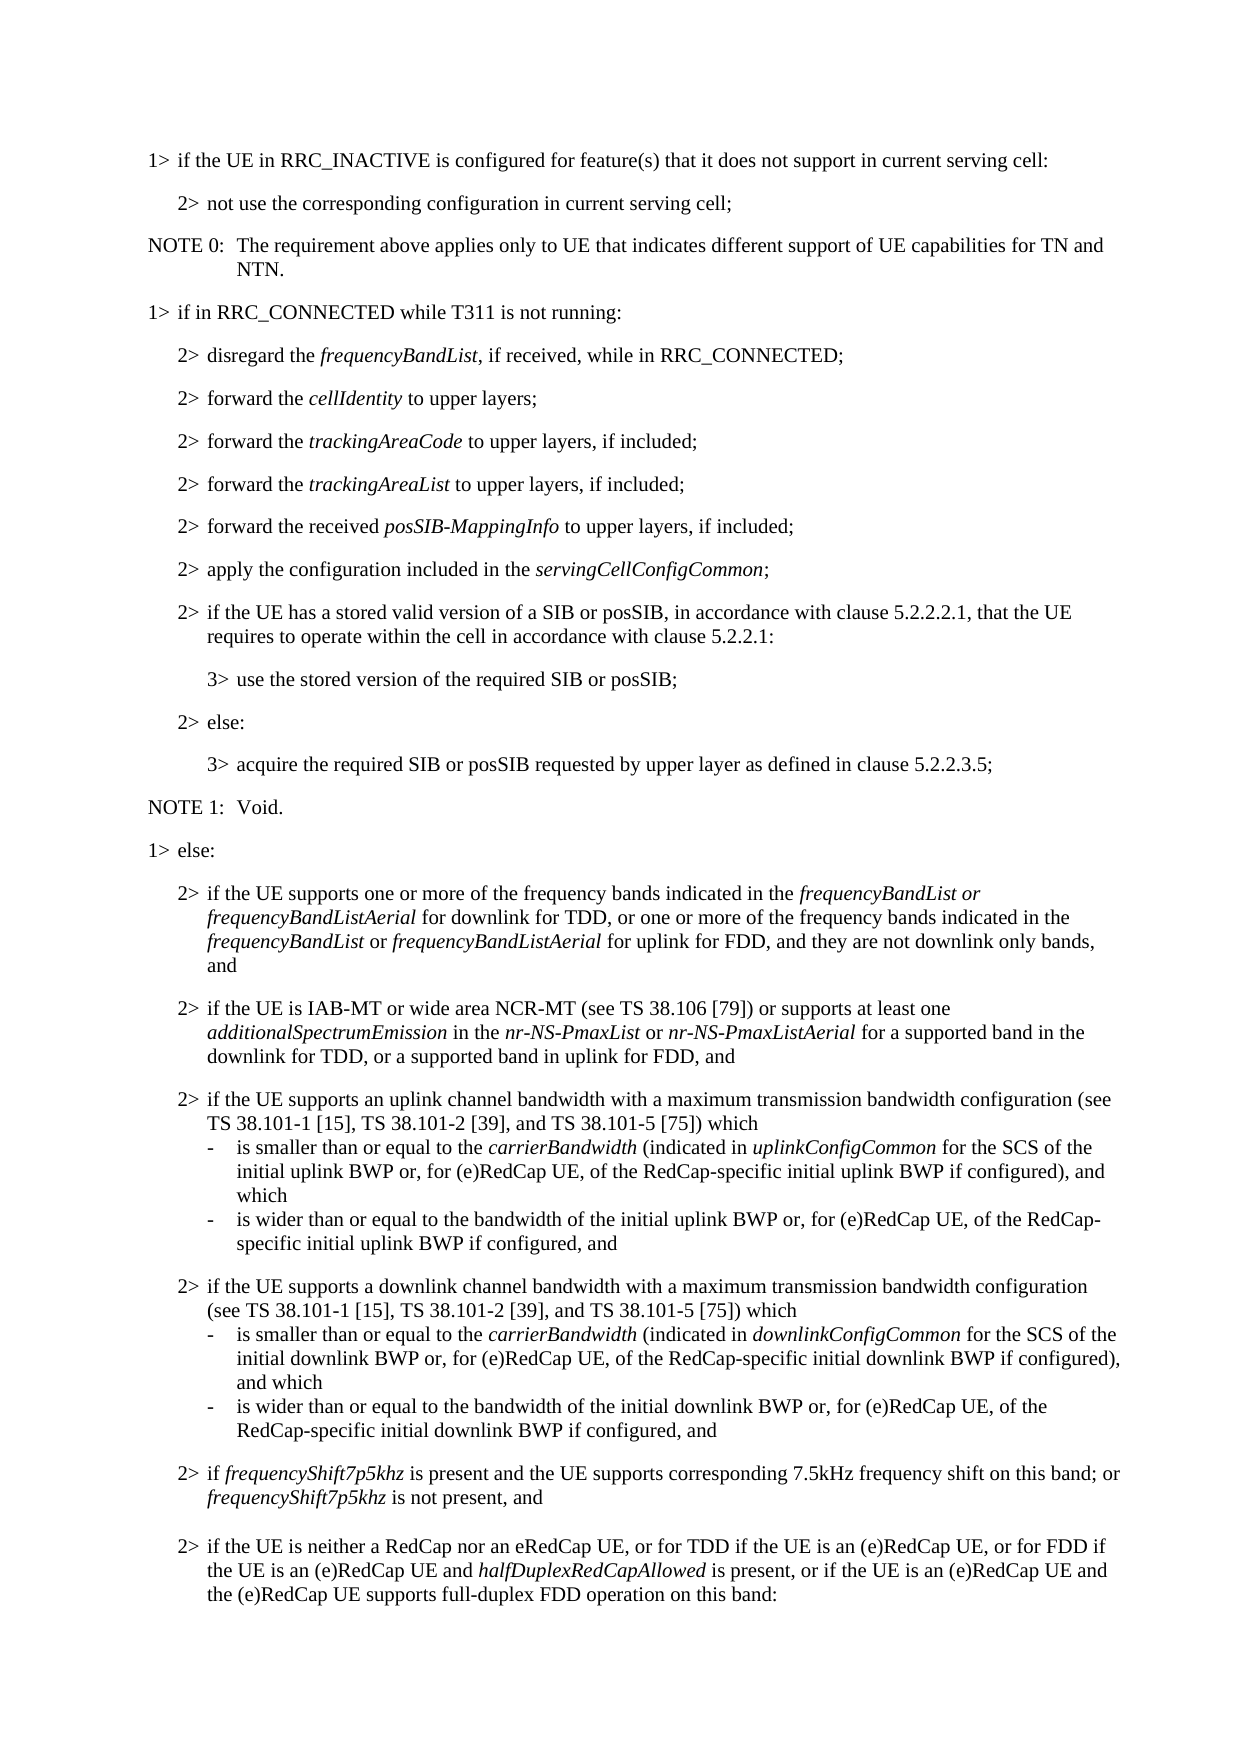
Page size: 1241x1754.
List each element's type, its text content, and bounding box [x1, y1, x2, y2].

text 1> if in RRC_CONNECTED while T311 is not running: [148, 300, 1122, 324]
text 2> forward the cellIdentity to upper layers; [177, 386, 1122, 410]
text - is wider than or equal to the bandwidth of the initial downlink BWP or, for (e)RedCap UE, of the RedCap-specific initial downlink BWP if configured, and [207, 1394, 1122, 1442]
text 2> forward the received posSIB-MappingInfo to upper layers, if included; [177, 514, 1122, 538]
text 3> use the stored version of the required SIB or posSIB; [207, 667, 1122, 691]
text 2> if the UE supports an uplink channel bandwidth with a maximum transmission bandwidth configuration (see TS 38.101-1 [15], TS 38.101-2 [39], and TS 38.101-5 [75]) which [177, 1087, 1122, 1135]
text 2> apply the configuration included in the servingCellConfigCommon; [177, 557, 1122, 581]
text 1> else: [148, 838, 1122, 862]
text - is smaller than or equal to the carrierBandwidth (indicated in downlinkConfigCommon for the SCS of the initial downlink BWP or, for (e)RedCap UE, of the RedCap-specific initial downlink BWP if configured), and which [207, 1322, 1122, 1394]
text 1> if the UE in RRC_INACTIVE is configured for feature(s) that it does not support in current serving cell: [148, 148, 1122, 172]
text 2> if the UE supports one or more of the frequency bands indicated in the frequencyBandList or frequencyBandListAerial for downlink for TDD, or one or more of the frequency bands indicated in the frequencyBandList or frequencyBandListAerial for uplink for FDD, and they are not downlink only bands, and [177, 881, 1122, 977]
text - is wider than or equal to the bandwidth of the initial uplink BWP or, for (e)RedCap UE, of the RedCap-specific initial uplink BWP if configured, and [207, 1207, 1122, 1255]
text 2> else: [177, 709, 1122, 734]
text 2> if the UE has a stored valid version of a SIB or posSIB, in accordance with clause 5.2.2.2.1, that the UE requires to operate within the cell in accordance with clause 5.2.2.1: [177, 600, 1122, 648]
text 2> not use the corresponding configuration in current serving cell; [177, 191, 1122, 214]
text 2> disregard the frequencyBandList, if received, while in RRC_CONNECTED; [177, 343, 1122, 367]
text - is smaller than or equal to the carrierBandwidth (indicated in uplinkConfigCommon for the SCS of the initial uplink BWP or, for (e)RedCap UE, of the RedCap-specific initial uplink BWP if configured), and which [207, 1135, 1122, 1207]
text NOTE 0: The requirement above applies only to UE that indicates different support of UE capabilities for TN and NTN. [148, 233, 1122, 281]
text 3> acquire the required SIB or posSIB requested by upper layer as defined in clause 5.2.2.3.5; [207, 752, 1122, 776]
text 2> forward the trackingAreaCode to upper layers, if included; [177, 429, 1122, 453]
text 2> if frequencyShift7p5khz is present and the UE supports corresponding 7.5kHz frequency shift on this band; or frequencyShift7p5khz is not present, and [177, 1461, 1122, 1509]
text 2> if the UE is neither a RedCap nor an eRedCap UE, or for TDD if the UE is an (e)RedCap UE, or for FDD if the UE is an (e)RedCap UE and halfDuplexRedCapAllowed is present, or if the UE is an (e)RedCap UE and the (e)RedCap UE supports full-duplex FDD operation on this band: [177, 1534, 1122, 1606]
text 2> if the UE is IAB-MT or wide area NCR-MT (see TS 38.106 [79]) or supports at least one additionalSpectrumEmission in the nr-NS-PmaxList or nr-NS-PmaxListAerial for a supported band in the downlink for TDD, or a supported band in uplink for FDD, and [177, 996, 1122, 1068]
text 2> if the UE supports a downlink channel bandwidth with a maximum transmission bandwidth configuration (see TS 38.101-1 [15], TS 38.101-2 [39], and TS 38.101-5 [75]) which [177, 1274, 1122, 1322]
text 2> forward the trackingAreaList to upper layers, if included; [177, 471, 1122, 496]
text NOTE 1: Void. [148, 795, 1122, 819]
